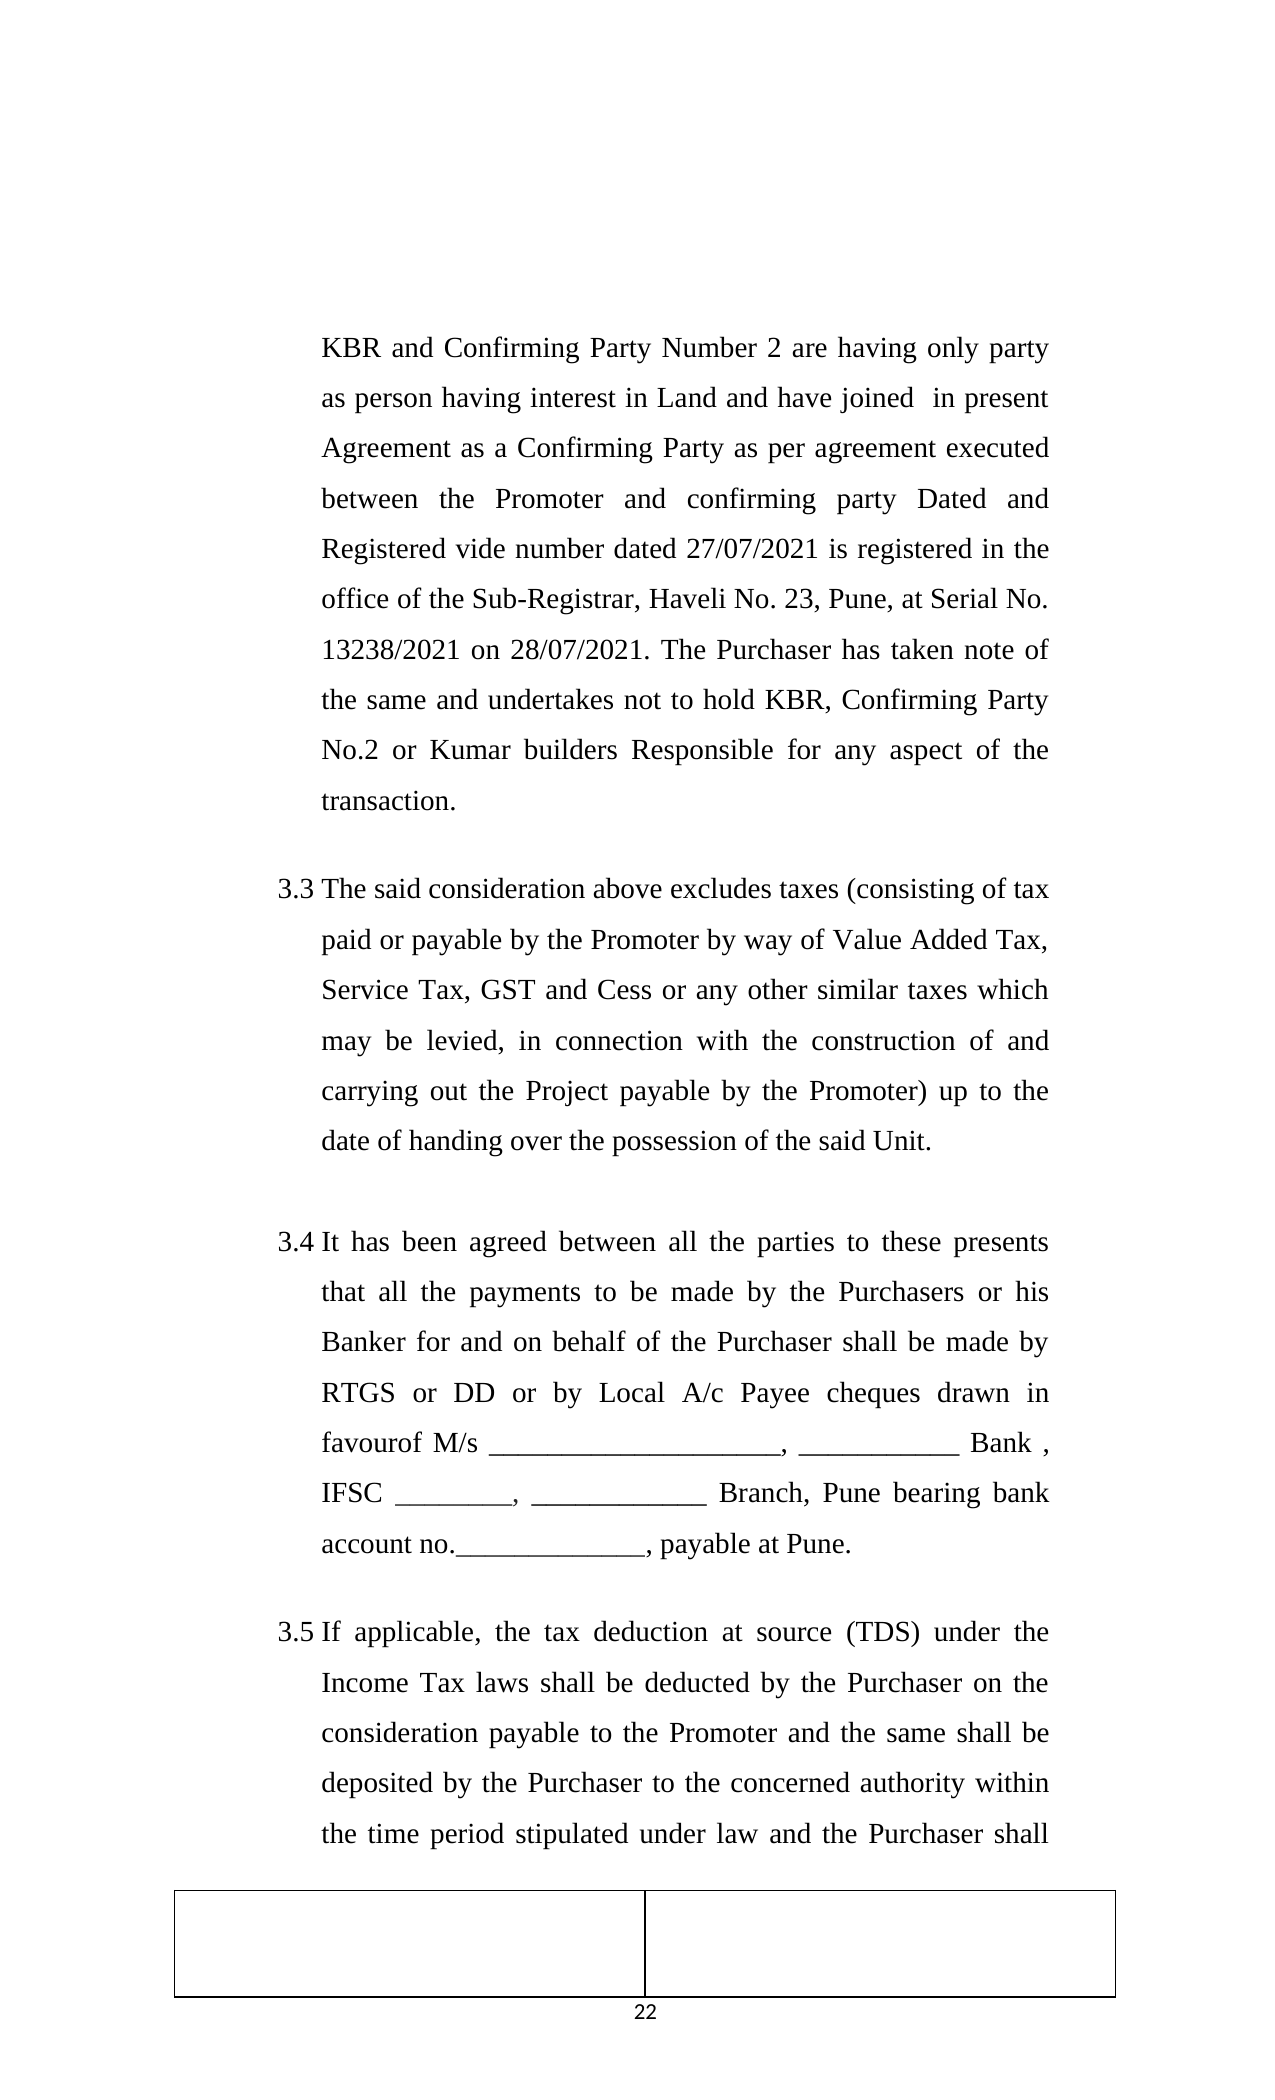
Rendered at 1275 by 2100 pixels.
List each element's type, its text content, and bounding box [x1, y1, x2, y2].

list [277, 1614, 1050, 1849]
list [277, 330, 1050, 816]
list The said consideration above excludes taxes (consisting of tax paid or payable by the Promoter by way of Value Added Tax, Service Tax, GST and Cess or any other similar taxes which may be levied, in connection with the construction of and carrying out the Project payable by the Promoter) up to the date of handing over the possession of the said Unit. [277, 872, 1050, 1157]
list It has been agreed between all the parties to these presents that all the payments to be made by the Purchasers or his Banker for and on behalf of the Purchaser shall be made by RTGS or DD or by Local A/c Payee cheques drawn in favourof M/s ____________________, ___________ Bank , IFSC ________, ____________ Branch, Pune bearing bank account no._____________, payable at Pune. [277, 1224, 1050, 1559]
